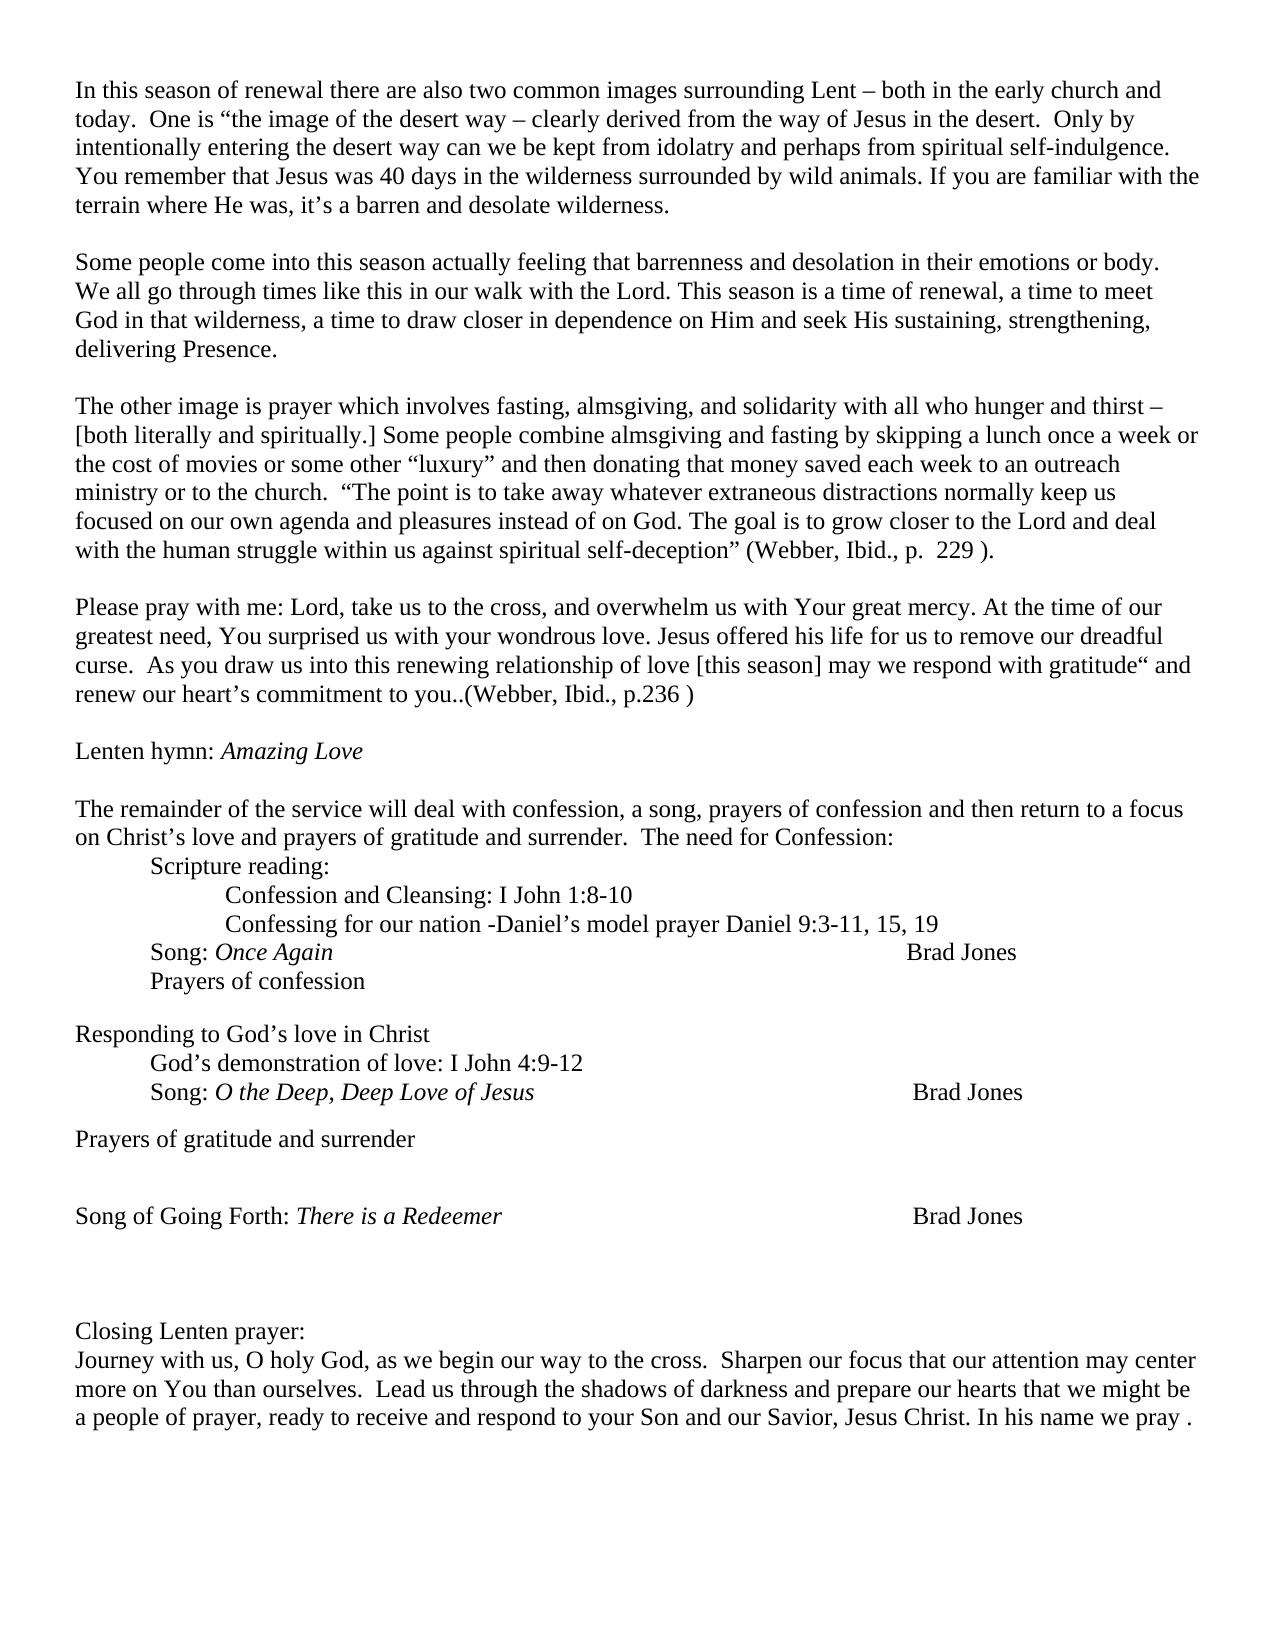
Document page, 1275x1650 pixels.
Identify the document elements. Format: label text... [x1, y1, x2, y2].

text Confessing for our nation -Daniel’s model prayer Daniel 9:3-11, 15, 19 [150, 909, 1200, 937]
text God’s demonstration of love: I John 4:9-12 [75, 1048, 1200, 1077]
text Song of Going Forth: There is a Redeemer Brad Jones [75, 1201, 1200, 1230]
text You remember that Jesus was 40 days in the wilderness surrounded by wild animals. If you are familiar with the terrain where He was, it’s a barren and desolate wilderness. [75, 161, 1200, 219]
text Please pray with me: Lord, take us to the cross, and overwhelm us with Your great mercy. At the time of our greatest need, You surprised us with your wondrous love. Jesus offered his life for us to remove our dreadful curse. As you draw us into this renewing relationship of love [this season] may we respond with gratitude“ and renew our heart’s commitment to you..(Webber, Ibid., p.236 ) [75, 592, 1200, 707]
text Closing Lenten prayer: [75, 1316, 1200, 1345]
text Confession and Cleansing: I John 1:8-10 [150, 880, 1200, 909]
text The remainder of the service will deal with confession, a song, prayers of confession and then return to a focus on Christ’s love and prayers of gratitude and surrender. The need for Confession: [75, 794, 1200, 851]
text Song: Once Again Brad Jones [75, 937, 1200, 966]
text Some people come into this season actually feeling that barrenness and desolation in their emotions or body. We all go through times like this in our walk with the Lord. This season is a time of renewal, a time to meet God in that wilderness, a time to draw closer in dependence on Him and seek His sustaining, strengthening, delivering Presence. [75, 247, 1200, 362]
text Prayers of confession [75, 966, 1200, 995]
text Lenten hymn: Amazing Love [75, 736, 1200, 765]
text Song: O the Deep, Deep Love of Jesus Brad Jones [75, 1077, 1200, 1105]
text The other image is prayer which involves fasting, almsgiving, and solidarity with all who hunger and thirst – [both literally and spiritually.] Some people combine almsgiving and fasting by skipping a lunch once a week or the cost of movies or some other “luxury” and then donating that money saved each week to an outreach ministry or to the church. “The point is to take away whatever extraneous distractions normally keep us focused on our own agenda and pleasures instead of on God. The goal is to grow closer to the Lord and deal with the human struggle within us against spiritual self-deception” (Webber, Ibid., p. 229 ). [75, 391, 1200, 564]
text Prayers of gratitude and surrender [75, 1124, 1200, 1153]
text Responding to God’s love in Christ [75, 1019, 1200, 1048]
text Journey with us, O holy God, as we begin our way to the cross. Sharpen our focus that our attention may center more on You than ourselves. Lead us through the shadows of darkness and prepare our hearts that we might be a people of prayer, ready to receive and respond to your Son and our Savior, Jesus Christ. In his name we pray . [75, 1345, 1200, 1431]
text Scripture reading: [75, 851, 1200, 880]
text In this season of renewal there are also two common images surrounding Lent – both in the early church and today. One is “the image of the desert way – clearly derived from the way of Jesus in the desert. Only by intentionally entering the desert way can we be kept from idolatry and perhaps from spiritual self-indulgence. [75, 75, 1200, 161]
